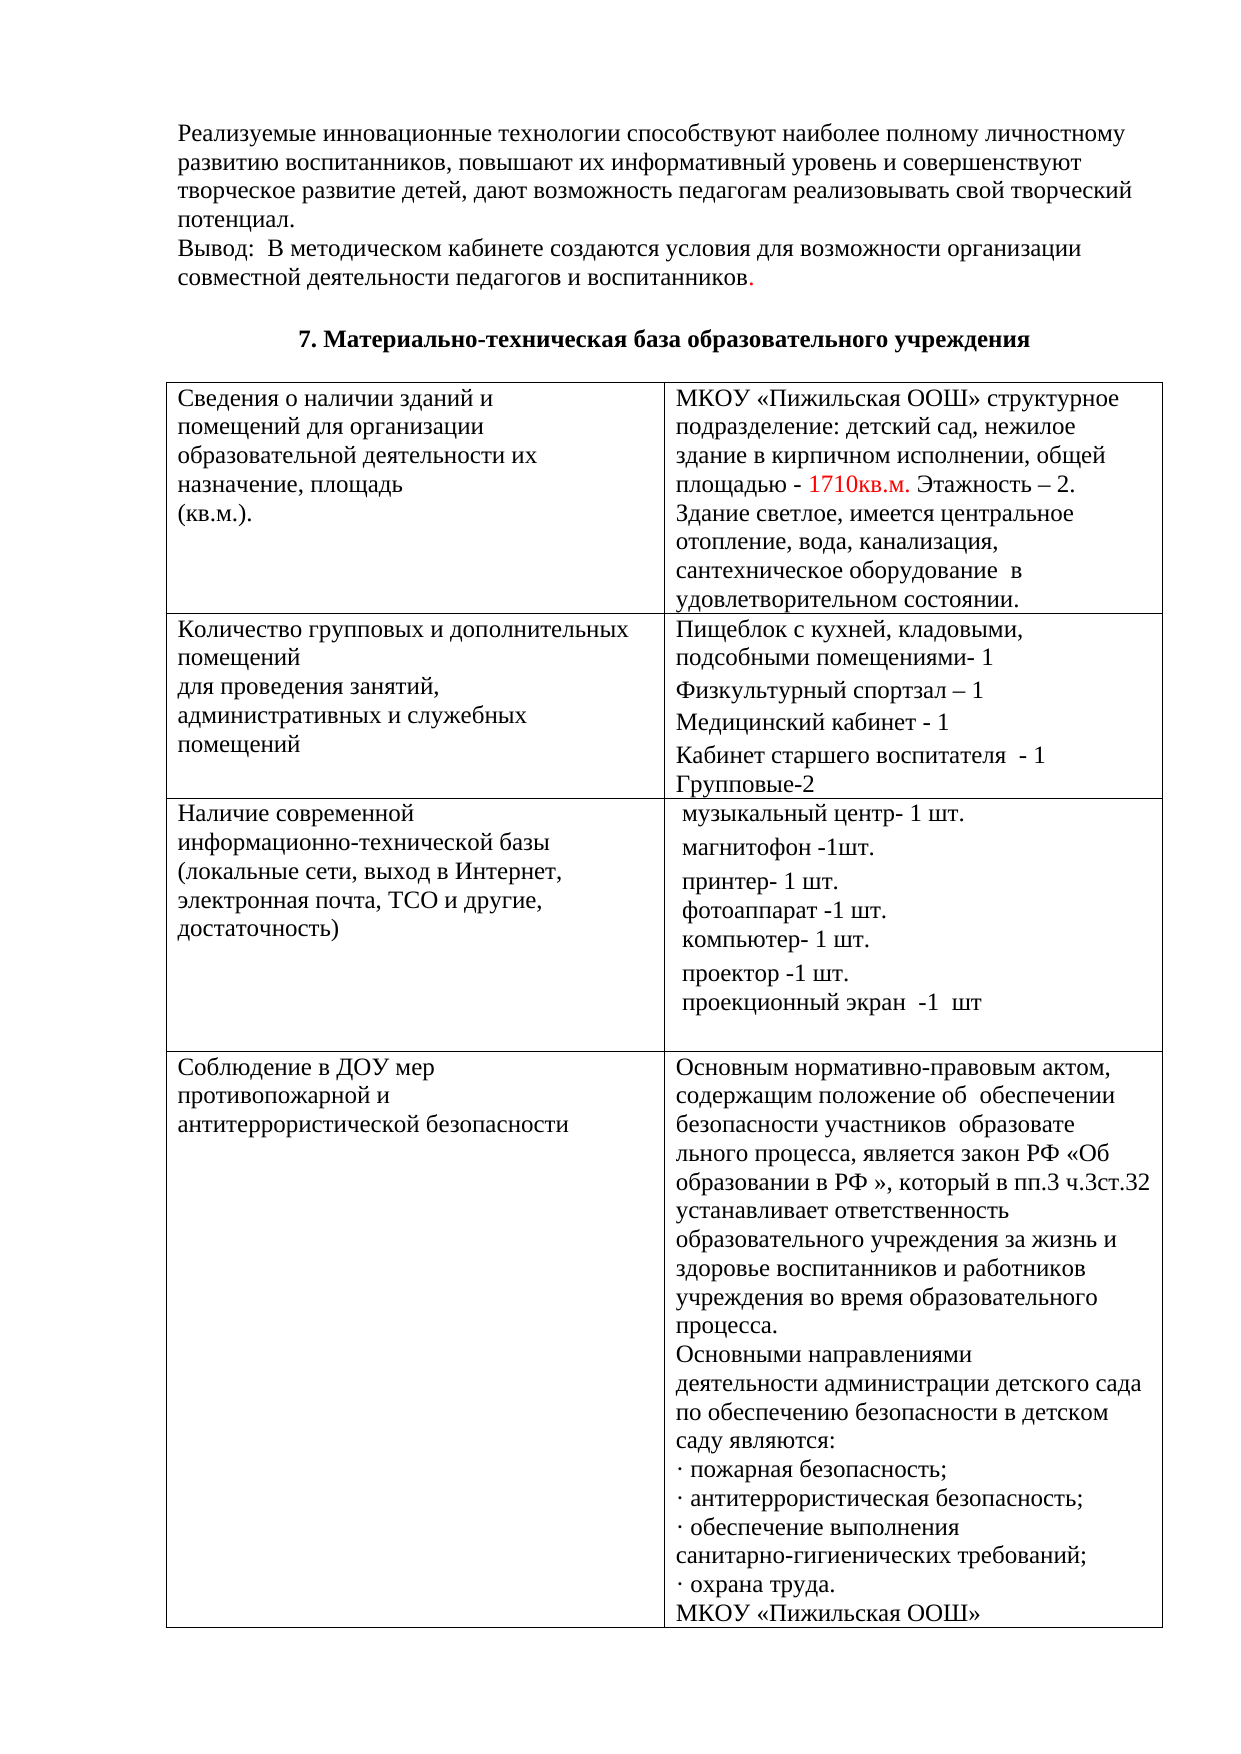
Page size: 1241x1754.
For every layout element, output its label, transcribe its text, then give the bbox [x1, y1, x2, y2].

table_header Сведения о наличии зданий и помещений для организации образовательной деятельности их назначение, площадь (кв.м.). [167, 383, 664, 613]
table_cell Количество групповых и дополнительных помещений для проведения занятий, административных и служебных помещений [167, 614, 664, 797]
table_header МКОУ «Пижильская ООШ» структурное подразделение: детский сад, нежилое здание в кирпичном исполнении, общей площадью - 1710кв.м. Этажность – 2. Здание светлое, имеется центральное отопление, вода, канализация, сантехническое оборудование в удовлетворительном состоянии. [665, 383, 1162, 613]
table_cell Пищеблок с кухней, кладовыми, подсобными помещениями- 1 Физкультурный спортзал – 1 Медицинский кабинет - 1 Кабинет старшего воспитателя - 1 Групповые-2 [665, 614, 1162, 797]
table_cell Наличие современной информационно-технической базы (локальные сети, выход в Интернет, электронная почта, ТСО и другие, достаточность) [167, 799, 664, 1051]
text 7. Материально-техническая база образовательного учреждения [177, 324, 1152, 353]
table_cell музыкальный центр- 1 шт. магнитофон -1шт. принтер- 1 шт. фотоаппарат -1 шт. компьютер- 1 шт. проектор -1 шт. проекционный экран -1 шт [665, 799, 1162, 1051]
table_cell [167, 1052, 664, 1627]
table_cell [665, 1052, 1162, 1627]
text Реализуемые инновационные технологии способствуют наиболее полному личностному развитию воспитанников, повышают их информативный уровень и совершенствуют творческое развитие детей, дают возможность педагогам реализовывать свой творческий потенциал. [177, 118, 1152, 233]
text Вывод: В методическом кабинете создаются условия для возможности организации совместной деятельности педагогов и воспитанников. [177, 233, 1152, 291]
